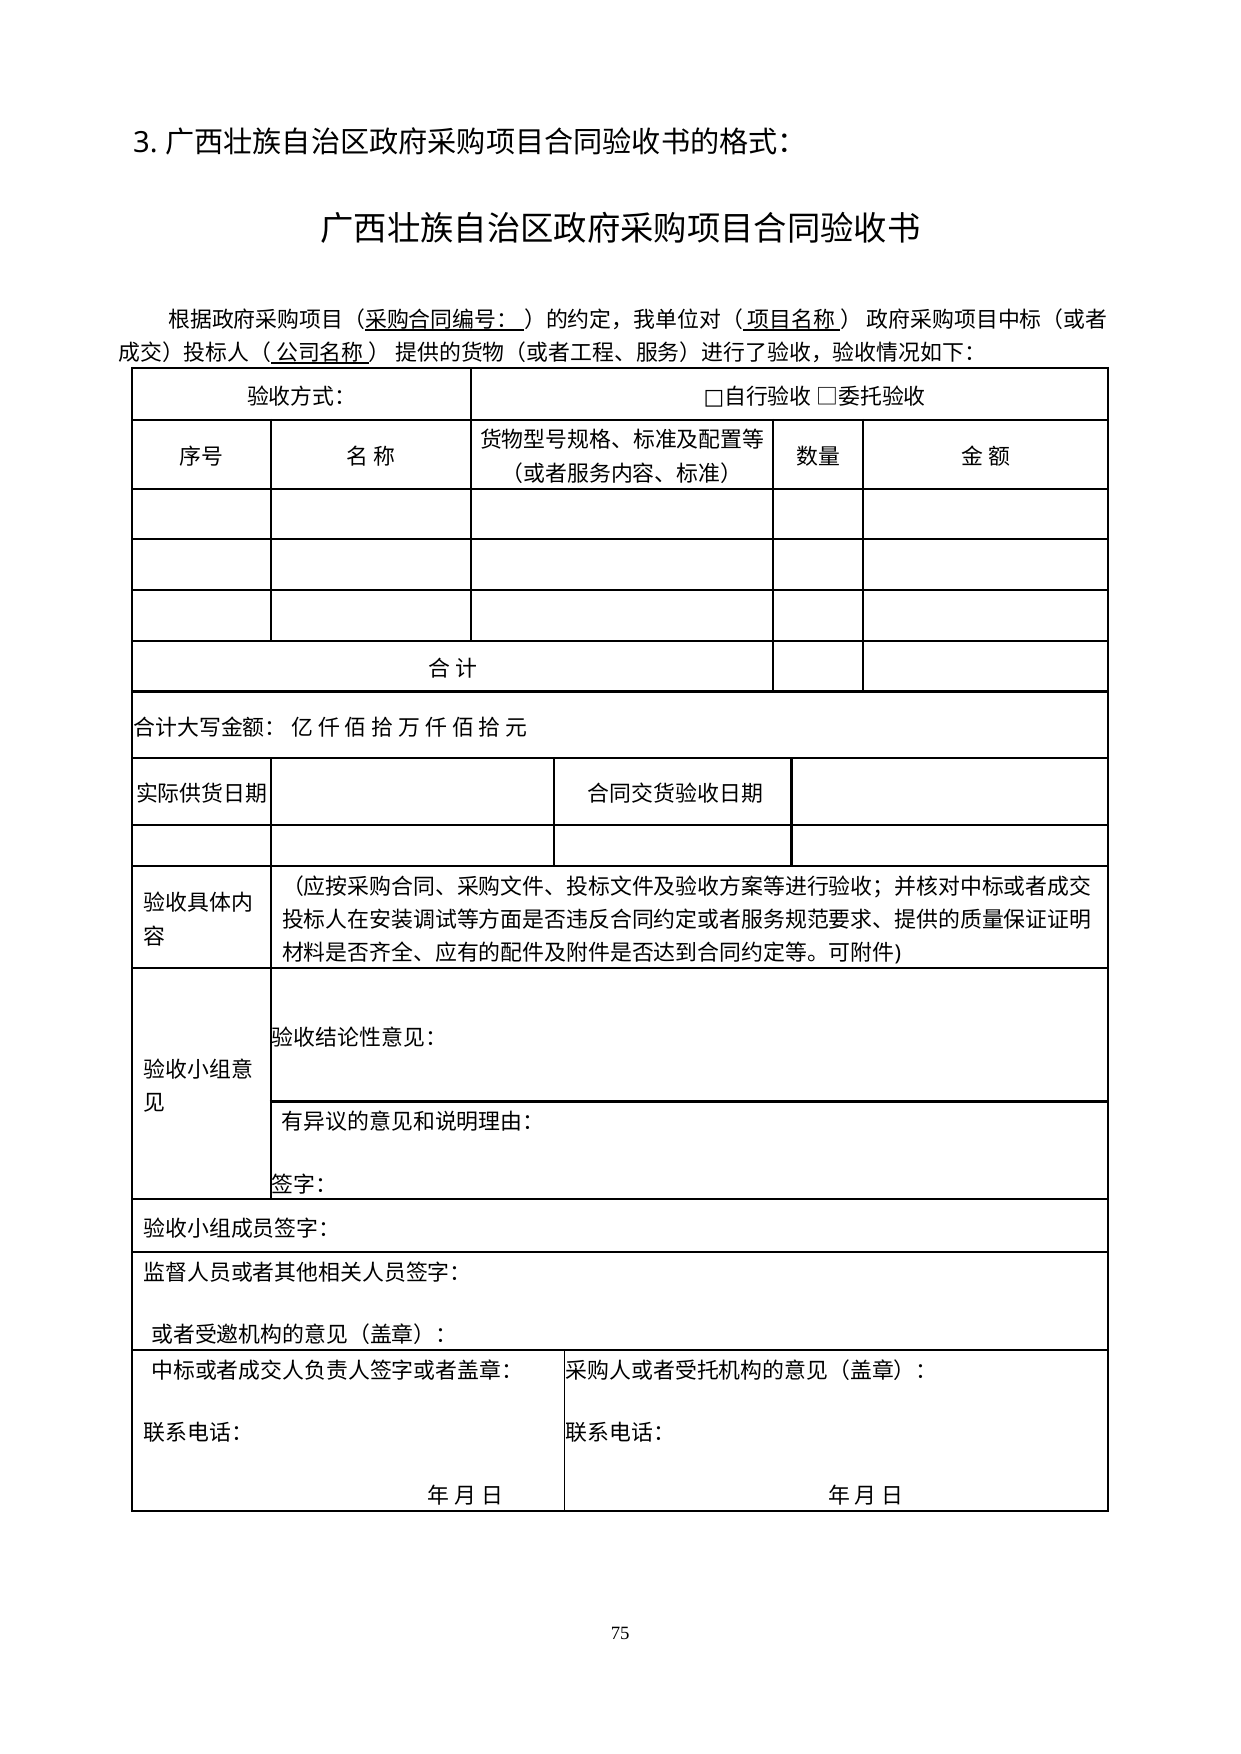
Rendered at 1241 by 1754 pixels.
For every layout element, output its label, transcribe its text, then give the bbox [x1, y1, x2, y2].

table_cell [272, 540, 470, 589]
table_cell 合 计 [133, 642, 772, 690]
table_cell [774, 591, 862, 639]
table_cell [272, 591, 470, 639]
table_cell 合同交货验收日期 [555, 759, 790, 824]
table_cell [555, 826, 790, 865]
table_cell [472, 591, 772, 639]
table_cell 金 额 [864, 421, 1107, 487]
table_cell 数量 [774, 421, 862, 487]
table_cell 监督人员或者其他相关人员签字： 或者受邀机构的意见（盖章）： [133, 1253, 1107, 1349]
text 广西壮族自治区政府采购项目合同验收书 [118, 200, 1122, 250]
table_cell （应按采购合同、采购文件、投标文件及验收方案等进行验收；并核对中标或者成交投标人在安装调试等方面是否违反合同约定或者服务规范要求、提供的质量保证证明材料是否齐全、应有的配件及附件是否达到合同约定等。可附件) [272, 867, 1107, 967]
table_cell [774, 490, 862, 538]
table_cell [864, 490, 1107, 538]
table_cell [272, 826, 553, 865]
table_cell [774, 540, 862, 589]
table_cell 验收具体内容 [133, 867, 270, 967]
table_cell 验收小组成员签字： [133, 1200, 1107, 1251]
table_cell 验收结论性意见： [272, 969, 1107, 1100]
table_cell [133, 591, 270, 639]
table_cell [774, 642, 862, 690]
table_cell [864, 591, 1107, 639]
table_cell [793, 826, 1107, 865]
list 广西壮族自治区政府采购项目合同验收书的格式： [133, 118, 1122, 161]
table_cell [472, 540, 772, 589]
table_cell 序号 [133, 421, 270, 487]
table_cell [133, 826, 270, 865]
table_cell 中标或者成交人负责人签字或者盖章： 联系电话： 年 月 日 [133, 1351, 564, 1509]
table_header □自行验收 □委托验收 [472, 369, 1107, 419]
table_cell [793, 759, 1107, 824]
table_cell 采购人或者受托机构的意见（盖章）： 联系电话： 年 月 日 [565, 1351, 1107, 1509]
table_header 验收方式： [133, 369, 470, 419]
table_cell 合计大写金额： 亿 仟 佰 拾 万 仟 佰 拾 元 [133, 693, 1107, 757]
table_cell [864, 642, 1107, 690]
table_cell [272, 759, 553, 824]
table_cell [133, 540, 270, 589]
table_cell [472, 490, 772, 538]
table_cell 名 称 [272, 421, 470, 487]
table_cell 实际供货日期 [133, 759, 270, 824]
table_cell [133, 490, 270, 538]
table_cell 货物型号规格、标准及配置等（或者服务内容、标准） [472, 421, 772, 487]
table_cell [272, 490, 470, 538]
table_cell [864, 540, 1107, 589]
table_cell 验收小组意见 [133, 969, 270, 1198]
text 根据政府采购项目（采购合同编号： ）的约定，我单位对（ 项目名称 ） 政府采购项目中标（或者成交）投标人（ 公司名称 ） 提供的货物（或者工程、服务）进行了验收，验收情况如下： [118, 300, 1122, 367]
table_cell 有异议的意见和说明理由： 签字： [272, 1103, 1107, 1198]
